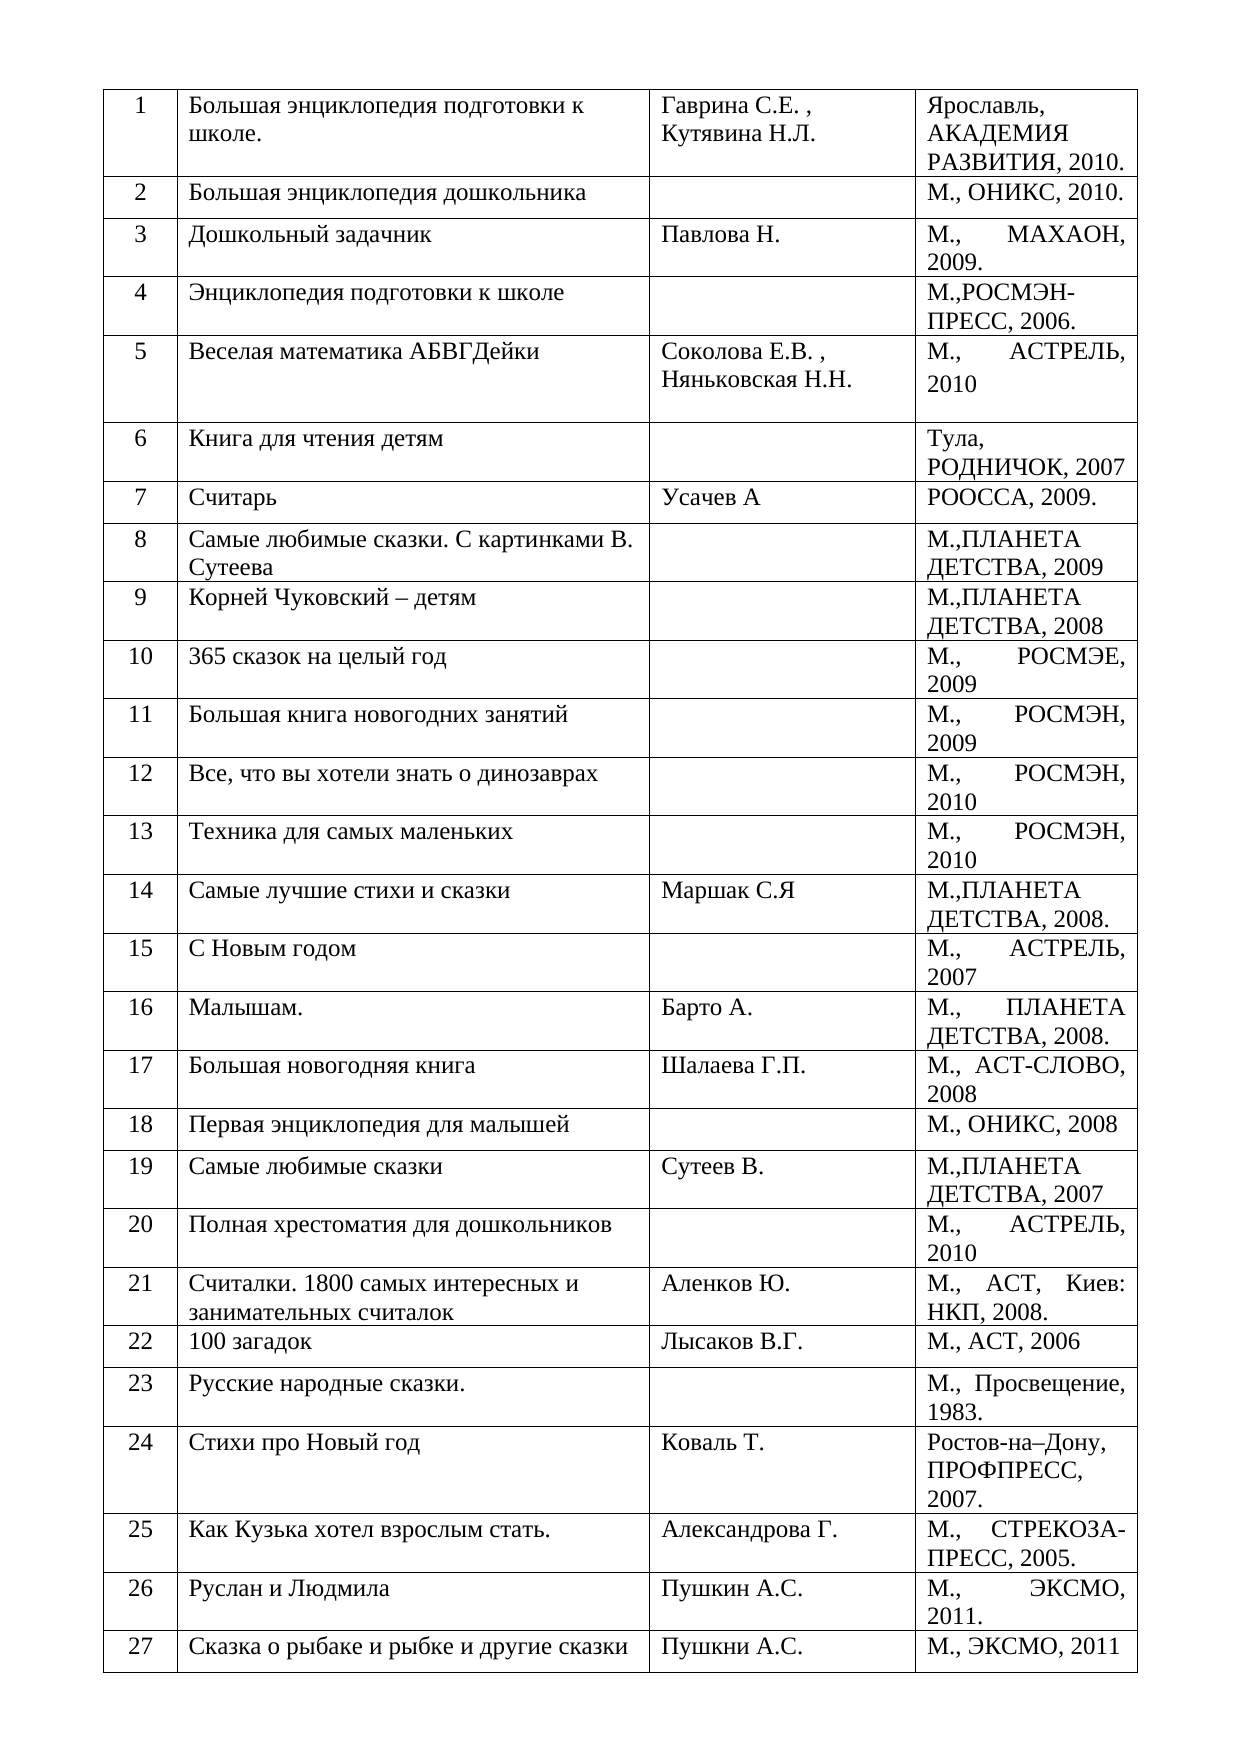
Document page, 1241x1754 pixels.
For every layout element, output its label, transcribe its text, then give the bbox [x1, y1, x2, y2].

table_cell 5 [104, 336, 177, 422]
table_cell М., РОСМЭН, 2010 [916, 816, 1137, 874]
table_cell 26 [104, 1573, 177, 1630]
table_cell Коваль Т. [650, 1427, 915, 1513]
table_cell Считалки. 1800 самых интересных и занимательных считалок [178, 1268, 649, 1325]
table_cell 4 [104, 277, 177, 335]
table_cell М., ПЛАНЕТА ДЕТСТВА, 2008. [916, 992, 1137, 1049]
table_cell 8 [104, 524, 177, 581]
table_cell [650, 582, 915, 640]
table_cell М., РОСМЭН, 2010 [916, 758, 1137, 815]
table_cell М., СТРЕКОЗА-ПРЕСС, 2005. [916, 1514, 1137, 1572]
table_cell Русские народные сказки. [178, 1368, 649, 1426]
table_cell 22 [104, 1326, 177, 1367]
table_cell Техника для самых маленьких [178, 816, 649, 874]
table_cell 25 [104, 1514, 177, 1572]
table_cell [650, 816, 915, 874]
table_cell 3 [104, 219, 177, 276]
table_cell Как Кузька хотел взрослым стать. [178, 1514, 649, 1572]
table_cell [650, 758, 915, 815]
table_cell 23 [104, 1368, 177, 1426]
table_cell Ростов-на–Дону, ПРОФПРЕСС, 2007. [916, 1427, 1137, 1513]
table_cell Полная хрестоматия для дошкольников [178, 1209, 649, 1267]
table_cell Веселая математика АБВГДейки [178, 336, 649, 422]
table_cell М.,ПЛАНЕТА ДЕТСТВА, 2009 [916, 524, 1137, 581]
table_cell Барто А. [650, 992, 915, 1049]
table_cell [650, 423, 915, 481]
table_cell Большая энциклопедия дошкольника [178, 177, 649, 218]
table_cell Считарь [178, 482, 649, 523]
table_cell Усачев А [650, 482, 915, 523]
table_cell Пушкни А.С. [650, 1631, 915, 1672]
table_cell М., АСТ, Киев: НКП, 2008. [916, 1268, 1137, 1325]
table_cell Энциклопедия подготовки к школе [178, 277, 649, 335]
table_cell М., АСТРЕЛЬ, 2007 [916, 934, 1137, 991]
table_cell Самые любимые сказки. С картинками В. Сутеева [178, 524, 649, 581]
table_cell 12 [104, 758, 177, 815]
table_cell М.,РОСМЭН-ПРЕСС, 2006. [916, 277, 1137, 335]
table_cell Соколова Е.В. , Няньковская Н.Н. [650, 336, 915, 422]
table_cell Книга для чтения детям [178, 423, 649, 481]
table_cell [650, 177, 915, 218]
table_cell Большая энциклопедия подготовки к школе. [178, 90, 649, 176]
table_cell 100 загадок [178, 1326, 649, 1367]
table_cell 16 [104, 992, 177, 1049]
table_cell 18 [104, 1109, 177, 1150]
table_cell М.,ПЛАНЕТА ДЕТСТВА, 2008 [916, 582, 1137, 640]
table_cell 14 [104, 875, 177, 932]
table_cell Дошкольный задачник [178, 219, 649, 276]
table_cell 19 [104, 1151, 177, 1208]
table_cell Большая книга новогодних занятий [178, 699, 649, 757]
table_cell 9 [104, 582, 177, 640]
table_cell [650, 524, 915, 581]
table_cell Пушкин А.С. [650, 1573, 915, 1630]
table_cell Павлова Н. [650, 219, 915, 276]
table_cell 20 [104, 1209, 177, 1267]
table_cell Первая энциклопедия для малышей [178, 1109, 649, 1150]
table_cell М., АСТ-СЛОВО, 2008 [916, 1051, 1137, 1108]
table_cell Руслан и Людмила [178, 1573, 649, 1630]
table_cell М., АСТРЕЛЬ, 2010 [916, 336, 1137, 422]
table_cell [650, 699, 915, 757]
table_cell 15 [104, 934, 177, 991]
table_cell 7 [104, 482, 177, 523]
table_cell РООССА, 2009. [916, 482, 1137, 523]
table_cell Тула, РОДНИЧОК, 2007 [916, 423, 1137, 481]
table_cell [650, 641, 915, 698]
table_cell [650, 1368, 915, 1426]
table_cell 13 [104, 816, 177, 874]
table_cell 17 [104, 1051, 177, 1108]
table_cell Стихи про Новый год [178, 1427, 649, 1513]
table_cell Корней Чуковский – детям [178, 582, 649, 640]
table_cell М., ЭКСМО, 2011. [916, 1573, 1137, 1630]
table_cell [650, 1209, 915, 1267]
table_cell М., МАХАОН, 2009. [916, 219, 1137, 276]
table_cell 11 [104, 699, 177, 757]
table_cell Большая новогодняя книга [178, 1051, 649, 1108]
table_cell 24 [104, 1427, 177, 1513]
table_cell 21 [104, 1268, 177, 1325]
table_cell Все, что вы хотели знать о динозаврах [178, 758, 649, 815]
table_cell М., АСТРЕЛЬ, 2010 [916, 1209, 1137, 1267]
table_cell 2 [104, 177, 177, 218]
table_cell Аленков Ю. [650, 1268, 915, 1325]
table_cell Александрова Г. [650, 1514, 915, 1572]
table_cell Самые любимые сказки [178, 1151, 649, 1208]
table_cell М., ОНИКС, 2008 [916, 1109, 1137, 1150]
table_cell Гаврина С.Е. , Кутявина Н.Л. [650, 90, 915, 176]
table_cell 6 [104, 423, 177, 481]
table_cell 365 сказок на целый год [178, 641, 649, 698]
table_cell М., АСТ, 2006 [916, 1326, 1137, 1367]
table_cell Лысаков В.Г. [650, 1326, 915, 1367]
table_cell Ярославль, АКАДЕМИЯ РАЗВИТИЯ, 2010. [916, 90, 1137, 176]
table_cell Самые лучшие стихи и сказки [178, 875, 649, 932]
table_cell М.,ПЛАНЕТА ДЕТСТВА, 2008. [916, 875, 1137, 932]
table_cell 27 [104, 1631, 177, 1672]
table_cell Сказка о рыбаке и рыбке и другие сказки [178, 1631, 649, 1672]
table_cell [650, 934, 915, 991]
table_cell М., ОНИКС, 2010. [916, 177, 1137, 218]
table_cell Шалаева Г.П. [650, 1051, 915, 1108]
table_cell М., РОСМЭЕ, 2009 [916, 641, 1137, 698]
table_cell М.,ПЛАНЕТА ДЕТСТВА, 2007 [916, 1151, 1137, 1208]
table_cell М., РОСМЭН, 2009 [916, 699, 1137, 757]
table_cell М., ЭКСМО, 2011 [916, 1631, 1137, 1672]
table_cell [650, 1109, 915, 1150]
table_cell Маршак С.Я [650, 875, 915, 932]
table_cell Малышам. [178, 992, 649, 1049]
table_cell [650, 277, 915, 335]
table_cell 1 [104, 90, 177, 176]
table_cell С Новым годом [178, 934, 649, 991]
table_cell М., Просвещение, 1983. [916, 1368, 1137, 1426]
table_cell 10 [104, 641, 177, 698]
table_cell Сутеев В. [650, 1151, 915, 1208]
